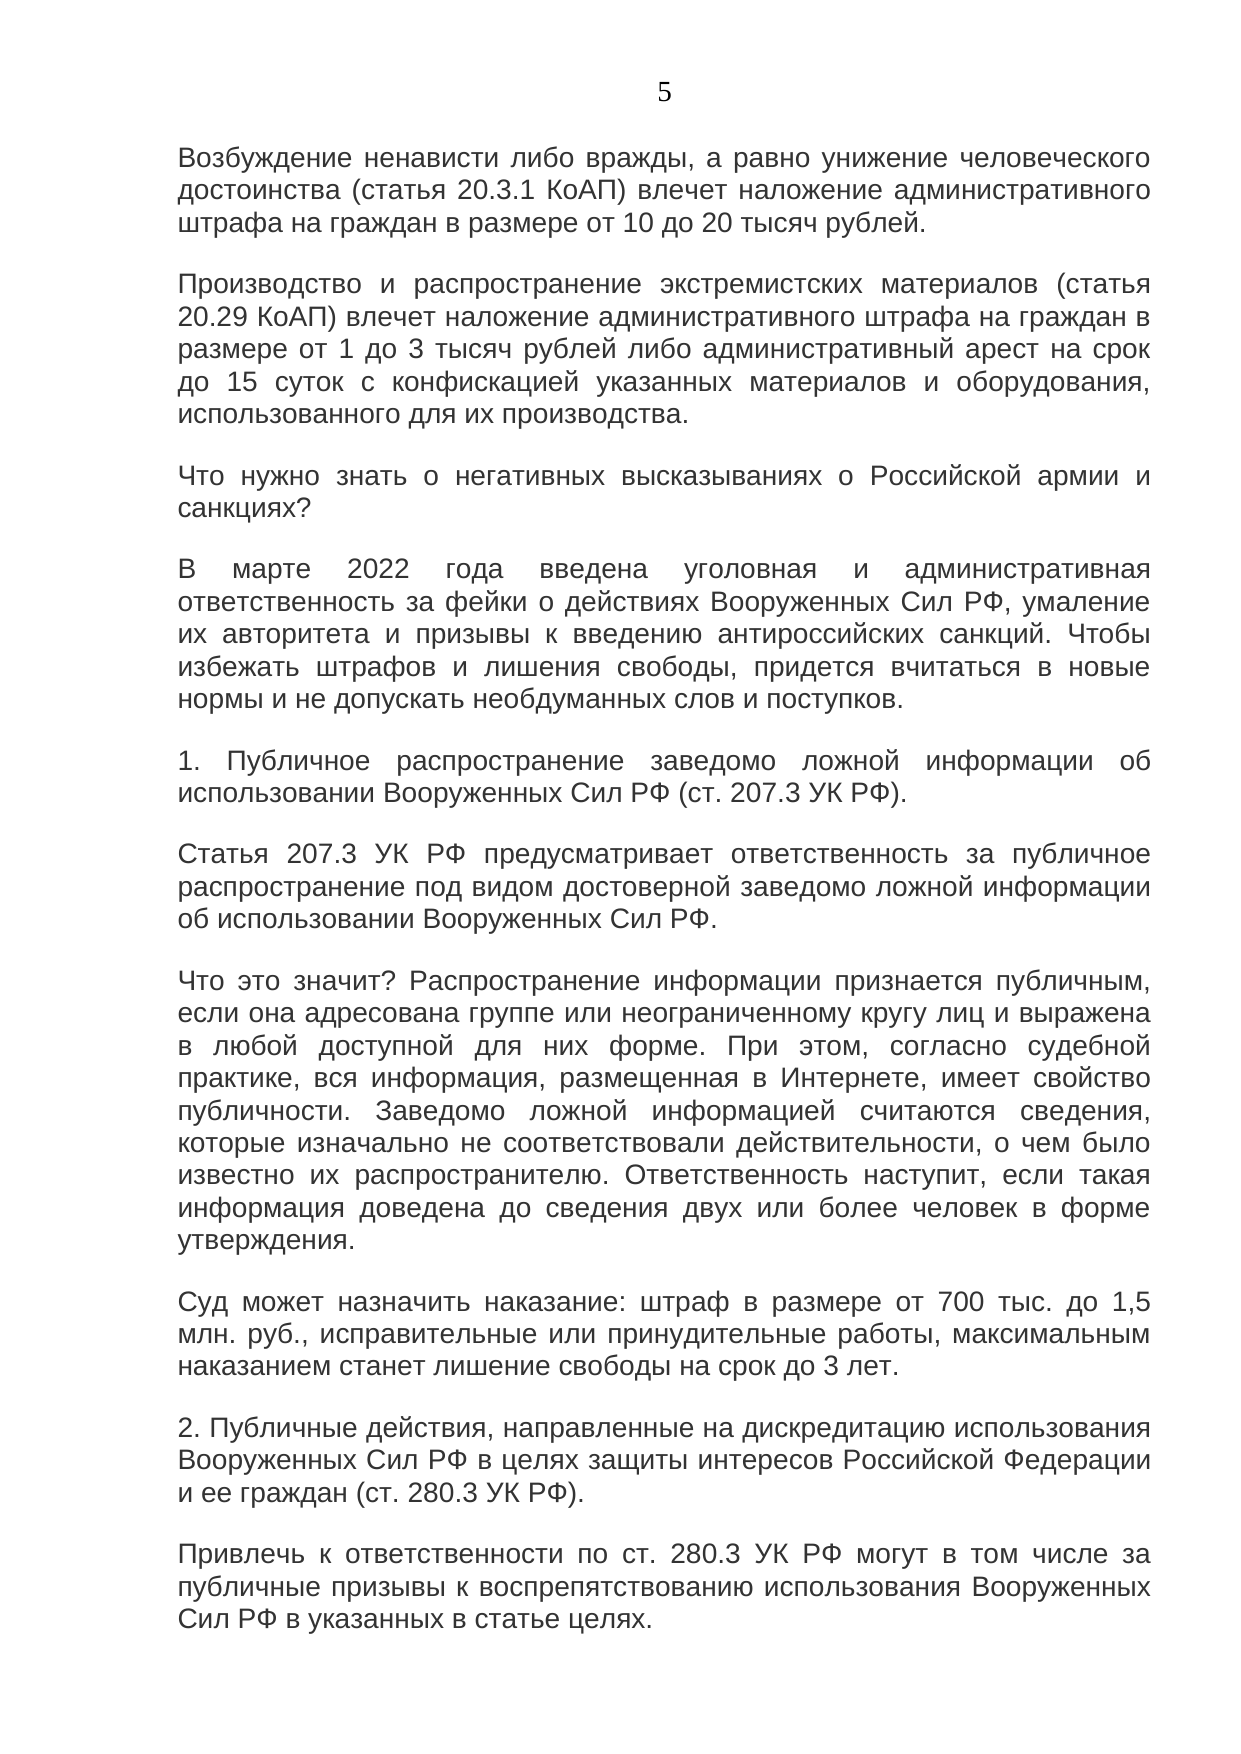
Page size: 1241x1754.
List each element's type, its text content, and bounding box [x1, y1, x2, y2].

text 1. Публичное распространение заведомо ложной информации об использовании Вооруженных Сил РФ (ст. 207.3 УК РФ). [177, 743, 1152, 808]
text Возбуждение ненависти либо вражды, а равно унижение человеческого достоинства (статья 20.3.1 КоАП) влечет наложение административного штрафа на граждан в размере от 10 до 20 тысяч рублей. [177, 141, 1152, 238]
text 2. Публичные действия, направленные на дискредитацию использования Вооруженных Сил РФ в целях защиты интересов Российской Федерации и ее граждан (ст. 280.3 УК РФ). [177, 1411, 1152, 1508]
text Статья 207.3 УК РФ предусматривает ответственность за публичное распространение под видом достоверной заведомо ложной информации об использовании Вооруженных Сил РФ. [177, 837, 1152, 935]
text Привлечь к ответственности по ст. 280.3 УК РФ могут в том числе за публичные призывы к воспрепятствованию использования Вооруженных Сил РФ в указанных в статье целях. [177, 1537, 1152, 1634]
text Суд может назначить наказание: штраф в размере от 700 тыс. до 1,5 млн. руб., исправительные или принудительные работы, максимальным наказанием станет лишение свободы на срок до 3 лет. [177, 1284, 1152, 1382]
text Что нужно знать о негативных высказываниях о Российской армии и санкциях? [177, 458, 1152, 523]
text В марте 2022 года введена уголовная и административная ответственность за фейки о действиях Вооруженных Сил РФ, умаление их авторитета и призывы к введению антироссийских санкций. Чтобы избежать штрафов и лишения свободы, придется вчитаться в новые нормы и не допускать необдуманных слов и поступков. [177, 552, 1152, 714]
text Что это значит? Распространение информации признается публичным, если она адресована группе или неограниченному кругу лиц и выражена в любой доступной для них форме. При этом, согласно судебной практике, вся информация, размещенная в Интернете, имеет свойство публичности. Заведомо ложной информацией считаются сведения, которые изначально не соответствовали действительности, о чем было известно их распространителю. Ответственность наступит, если такая информация доведена до сведения двух или более человек в форме утверждения. [177, 964, 1152, 1255]
text Производство и распространение экстремистских материалов (статья 20.29 КоАП) влечет наложение административного штрафа на граждан в размере от 1 до 3 тысяч рублей либо административный арест на срок до 15 суток с конфискацией указанных материалов и оборудования, использованного для их производства. [177, 267, 1152, 429]
